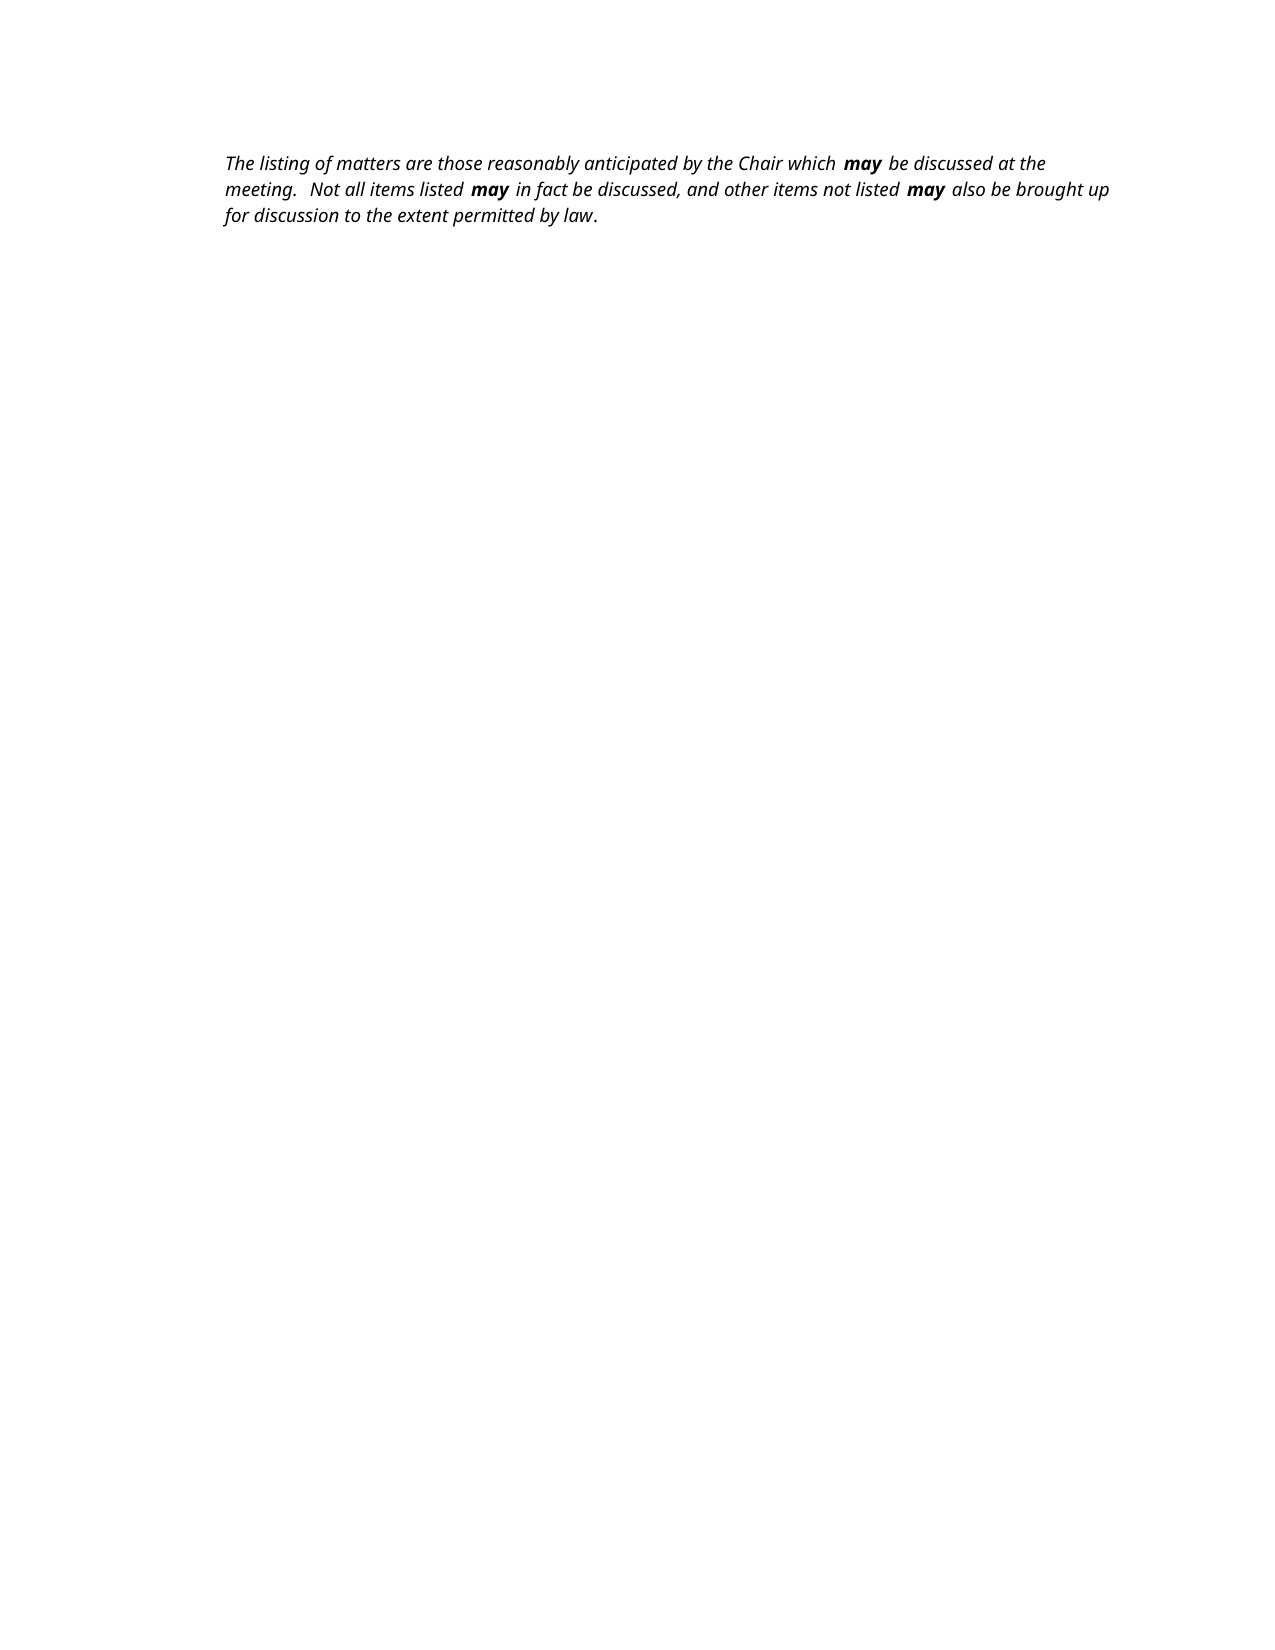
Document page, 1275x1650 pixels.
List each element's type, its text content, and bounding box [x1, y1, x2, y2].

list The listing of matters are those reasonably anticipated by the Chair which may be discussed at the meeting. Not all items listed may in fact be discussed, and other items not listed may also be brought up for discussion to the extent permitted by law. [225, 150, 1125, 228]
